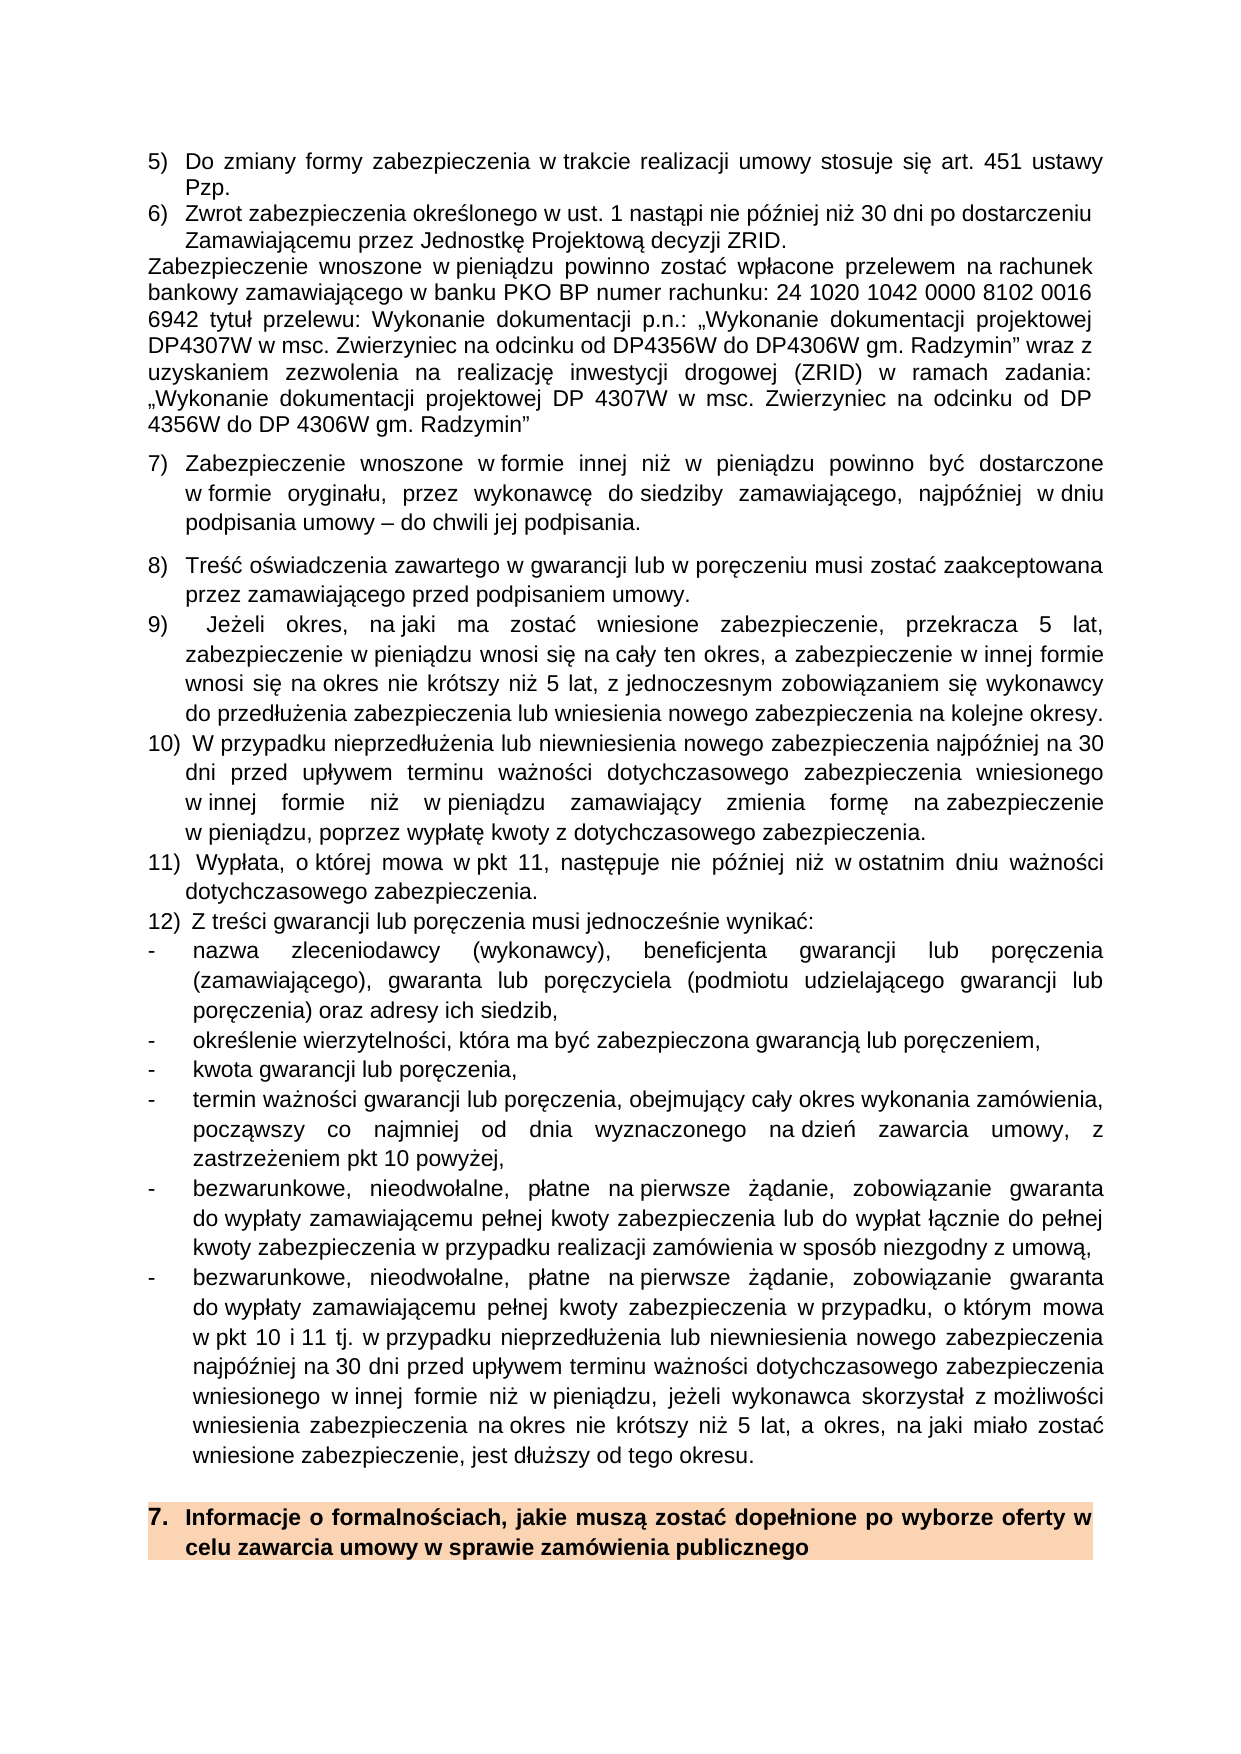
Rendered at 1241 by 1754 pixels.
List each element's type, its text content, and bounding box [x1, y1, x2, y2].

list Informacje o formalnościach, jakie muszą zostać dopełnione po wyborze oferty w celu zawarcia umowy w sprawie zamówienia publicznego [148, 1502, 1093, 1560]
list Do zmiany formy zabezpieczenia w trakcie realizacji umowy stosuje się art. 451 ustawy Pzp. [148, 148, 1104, 200]
list bezwarunkowe, nieodwołalne, płatne na pierwsze żądanie, zobowiązanie gwaranta do wypłaty zamawiającemu pełnej kwoty zabezpieczenia lub do wypłat łącznie do pełnej kwoty zabezpieczenia w przypadku realizacji zamówienia w sposób niezgodny z umową, [148, 1175, 1104, 1261]
list bezwarunkowe, nieodwołalne, płatne na pierwsze żądanie, zobowiązanie gwaranta do wypłaty zamawiającemu pełnej kwoty zabezpieczenia w przypadku, o którym mowa w pkt 10 i 11 tj. w przypadku nieprzedłużenia lub niewniesienia nowego zabezpieczenia najpóźniej na 30 dni przed upływem terminu ważności dotychczasowego zabezpieczenia wniesionego w innej formie niż w pieniądzu, jeżeli wykonawca skorzystał z możliwości wniesienia zabezpieczenia na okres nie krótszy niż 5 lat, a okres, na jaki miało zostać wniesione zabezpieczenie, jest dłuższy od tego okresu. [148, 1264, 1104, 1468]
list Wypłata, o której mowa w pkt 11, następuje nie później niż w ostatnim dniu ważności dotychczasowego zabezpieczenia. [148, 848, 1104, 904]
list określenie wierzytelności, która ma być zabezpieczona gwarancją lub poręczeniem, [148, 1027, 1104, 1053]
list Z treści gwarancji lub poręczenia musi jednocześnie wynikać: [148, 908, 1104, 934]
list Zwrot zabezpieczenia określonego w ust. 1 nastąpi nie później niż 30 dni po dostarczeniu Zamawiającemu przez Jednostkę Projektową decyzji ZRID. [148, 200, 1093, 253]
list kwota gwarancji lub poręczenia, [148, 1056, 1104, 1083]
list termin ważności gwarancji lub poręczenia, obejmujący cały okres wykonania zamówienia, począwszy co najmniej od dnia wyznaczonego na dzień zawarcia umowy, z zastrzeżeniem pkt 10 powyżej, [148, 1086, 1104, 1172]
list W przypadku nieprzedłużenia lub niewniesienia nowego zabezpieczenia najpóźniej na 30 dni przed upływem terminu ważności dotychczasowego zabezpieczenia wniesionego w innej formie niż w pieniądzu zamawiający zmienia formę na zabezpieczenie w pieniądzu, poprzez wypłatę kwoty z dotychczasowego zabezpieczenia. [148, 730, 1104, 845]
list Jeżeli okres, na jaki ma zostać wniesione zabezpieczenie, przekracza 5 lat, zabezpieczenie w pieniądzu wnosi się na cały ten okres, a zabezpieczenie w innej formie wnosi się na okres nie krótszy niż 5 lat, z jednoczesnym zobowiązaniem się wykonawcy do przedłużenia zabezpieczenia lub wniesienia nowego zabezpieczenia na kolejne okresy. [148, 611, 1104, 726]
list nazwa zleceniodawcy (wykonawcy), beneficjenta gwarancji lub poręczenia (zamawiającego), gwaranta lub poręczyciela (podmiotu udzielającego gwarancji lub poręczenia) oraz adresy ich siedzib, [148, 937, 1104, 1023]
list Treść oświadczenia zawartego w gwarancji lub w poręczeniu musi zostać zaakceptowana przez zamawiającego przed podpisaniem umowy. [148, 552, 1104, 608]
list Zabezpieczenie wnoszone w formie innej niż w pieniądzu powinno być dostarczone w formie oryginału, przez wykonawcę do siedziby zamawiającego, najpóźniej w dniu podpisania umowy – do chwili jej podpisania. [148, 450, 1104, 536]
text Zabezpieczenie wnoszone w pieniądzu powinno zostać wpłacone przelewem na rachunek bankowy zamawiającego w banku PKO BP numer rachunku: 24 1020 1042 0000 8102 0016 6942 tytuł przelewu: Wykonanie dokumentacji p.n.: „Wykonanie dokumentacji projektowej DP4307W w msc. Zwierzyniec na odcinku od DP4356W do DP4306W gm. Radzymin” wraz z uzyskaniem zezwolenia na realizację inwestycji drogowej (ZRID) w ramach zadania: „Wykonanie dokumentacji projektowej DP 4307W w msc. Zwierzyniec na odcinku od DP 4356W do DP 4306W gm. Radzymin” [148, 253, 1093, 437]
